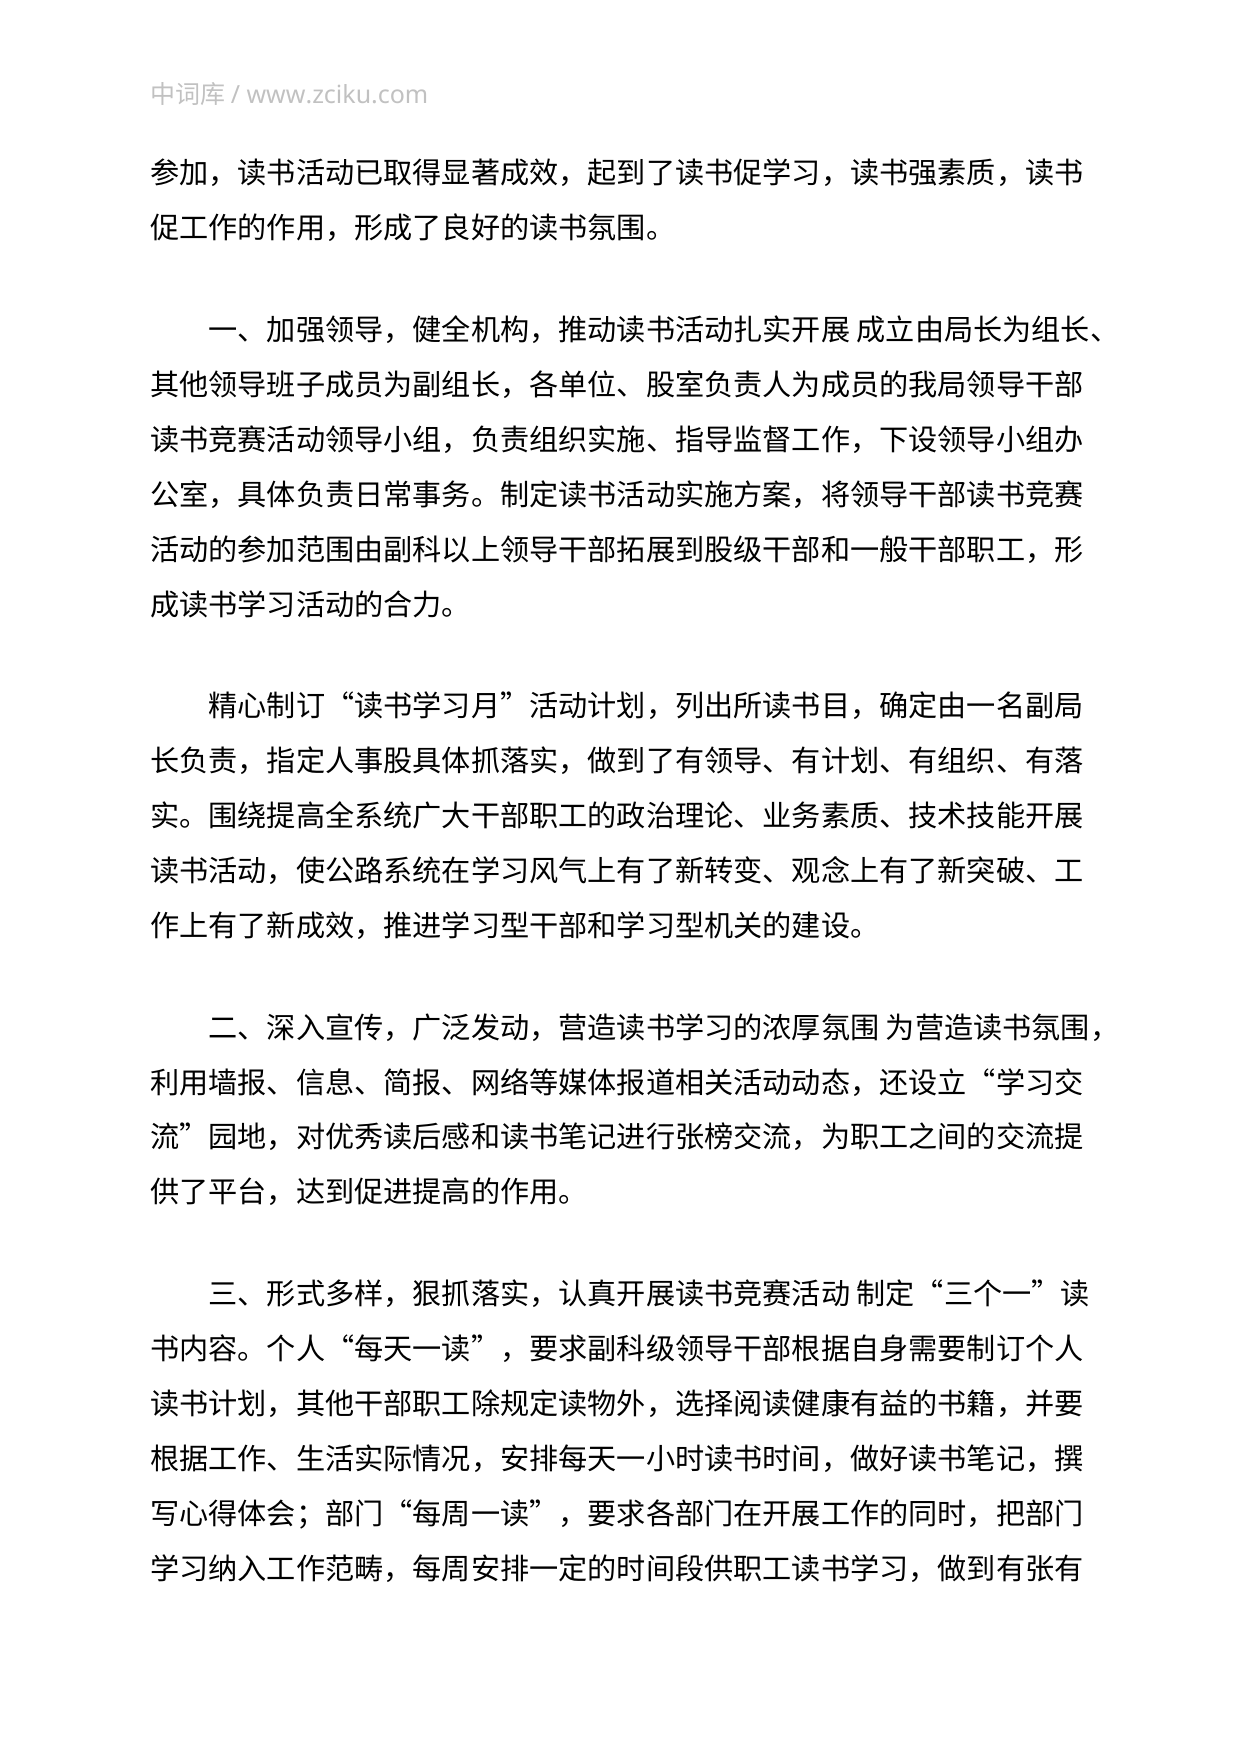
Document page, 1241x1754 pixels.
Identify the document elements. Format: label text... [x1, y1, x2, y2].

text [150, 150, 1090, 247]
text 一、加强领导，健全机构，推动读书活动扎实开展 成立由局长为组长、其他领导班子成员为副组长，各单位、股室负责人为成员的我局领导干部读书竞赛活动领导小组，负责组织实施、指导监督工作，下设领导小组办公室，具体负责日常事务。制定读书活动实施方案，将领导干部读书竞赛活动的参加范围由副科以上领导干部拓展到股级干部和一般干部职工，形成读书学习活动的合力。 [150, 307, 1090, 623]
text 二、深入宣传，广泛发动，营造读书学习的浓厚氛围 为营造读书氛围，利用墙报、信息、简报、网络等媒体报道相关活动动态，还设立“学习交流”园地，对优秀读后感和读书笔记进行张榜交流，为职工之间的交流提供了平台，达到促进提高的作用。 [150, 1004, 1090, 1211]
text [150, 1271, 1090, 1587]
text 精心制订“读书学习月”活动计划，列出所读书目，确定由一名副局长负责，指定人事股具体抓落实，做到了有领导、有计划、有组织、有落实。围绕提高全系统广大干部职工的政治理论、业务素质、技术技能开展读书活动，使公路系统在学习风气上有了新转变、观念上有了新突破、工作上有了新成效，推进学习型干部和学习型机关的建设。 [150, 683, 1090, 945]
